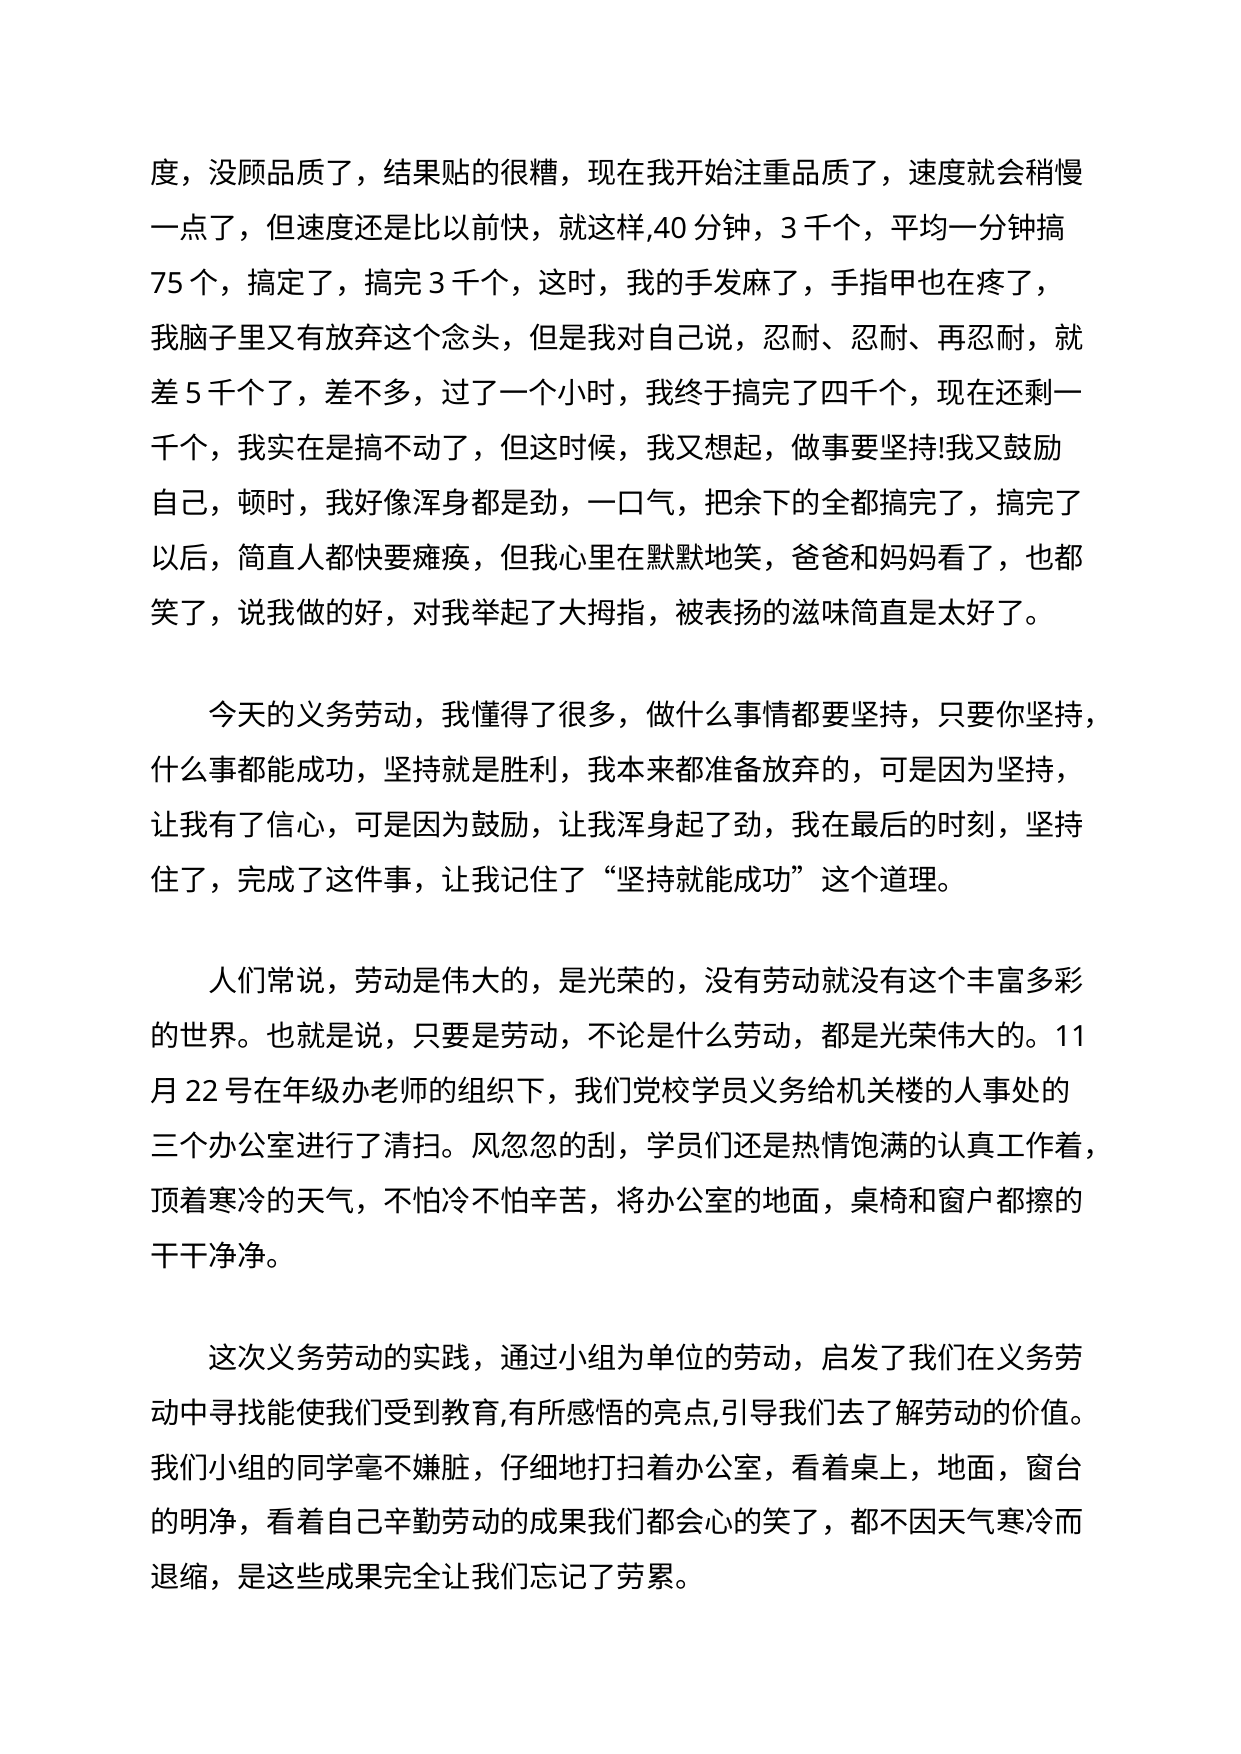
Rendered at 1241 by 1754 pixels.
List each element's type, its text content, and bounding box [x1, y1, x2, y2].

text 今天的义务劳动，我懂得了很多，做什么事情都要坚持，只要你坚持，什么事都能成功，坚持就是胜利，我本来都准备放弃的，可是因为坚持，让我有了信心，可是因为鼓励，让我浑身起了劲，我在最后的时刻，坚持住了，完成了这件事，让我记住了“坚持就能成功”这个道理。 [150, 691, 1090, 898]
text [150, 150, 1090, 632]
text 这次义务劳动的实践，通过小组为单位的劳动，启发了我们在义务劳动中寻找能使我们受到教育,有所感悟的亮点,引导我们去了解劳动的价值。我们小组的同学毫不嫌脏，仔细地打扫着办公室，看着桌上，地面，窗台的明净，看着自己辛勤劳动的成果我们都会心的笑了，都不因天气寒冷而退缩，是这些成果完全让我们忘记了劳累。 [150, 1334, 1090, 1596]
text 人们常说，劳动是伟大的，是光荣的，没有劳动就没有这个丰富多彩的世界。也就是说，只要是劳动，不论是什么劳动，都是光荣伟大的。11月22号在年级办老师的组织下，我们党校学员义务给机关楼的人事处的三个办公室进行了清扫。风忽忽的刮，学员们还是热情饱满的认真工作着，顶着寒冷的天气，不怕冷不怕辛苦，将办公室的地面，桌椅和窗户都擦的干干净净。 [150, 958, 1090, 1275]
